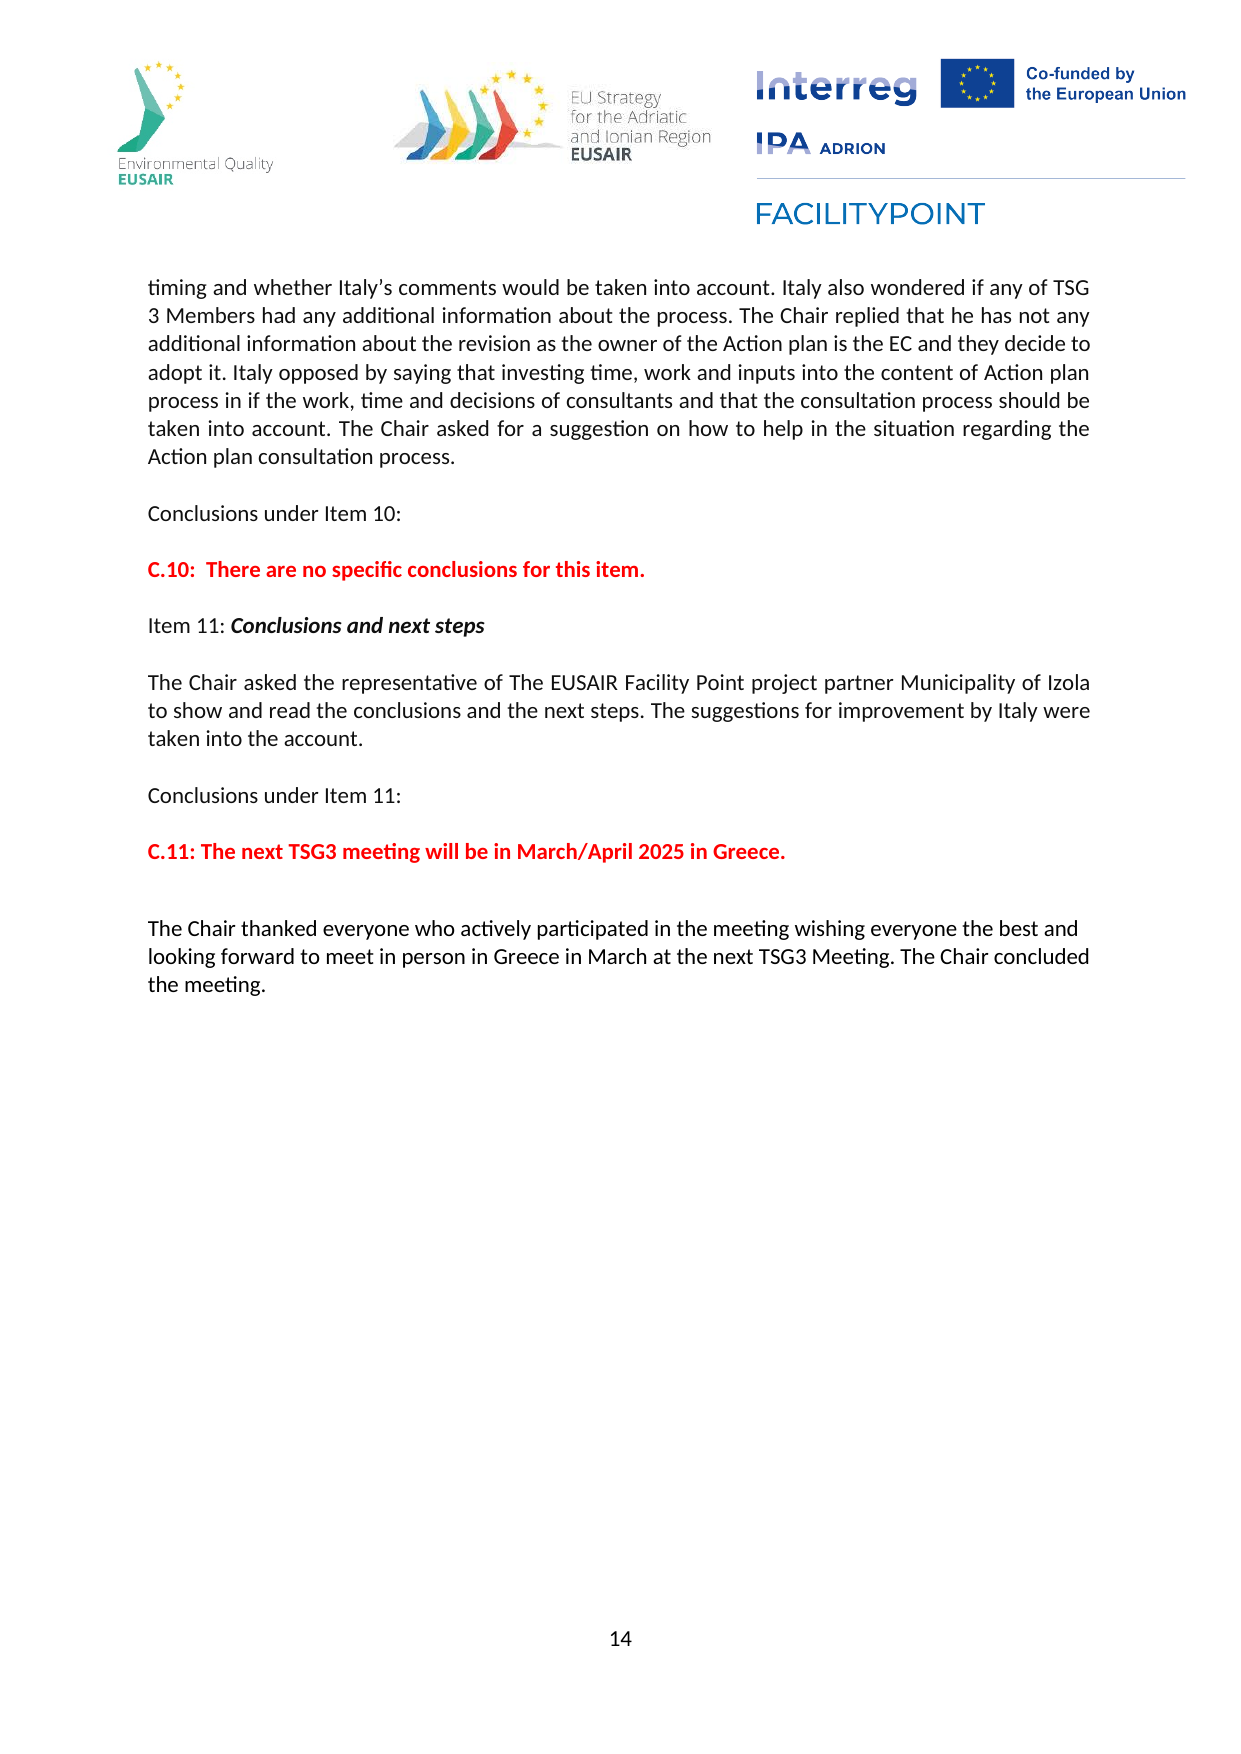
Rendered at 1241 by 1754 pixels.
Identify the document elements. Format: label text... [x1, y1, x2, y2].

text The Chair asked the representative of The EUSAIR Facility Point project partner Municipality of Izola to show and read the conclusions and the next steps. The suggestions for improvement by Italy were taken into the account. [148, 668, 1093, 753]
text Item 11: Conclusions and next steps [148, 612, 1093, 640]
text The Chair thanked everyone who actively participated in the meeting wishing everyone the best and looking forward to meet in person in Greece in March at the next TSG3 Meeting. The Chair concluded the meeting. [148, 914, 1093, 998]
text C.10: There are no specific conclusions for this item. [148, 555, 1093, 583]
picture [96, 37, 296, 202]
picture [371, 34, 1210, 283]
text Conclusions under Item 11: [148, 781, 1093, 809]
text Conclusions under Item 10: [148, 499, 1093, 527]
text C.11: The next TSG3 meeting will be in March/April 2025 in Greece. [148, 837, 1093, 866]
